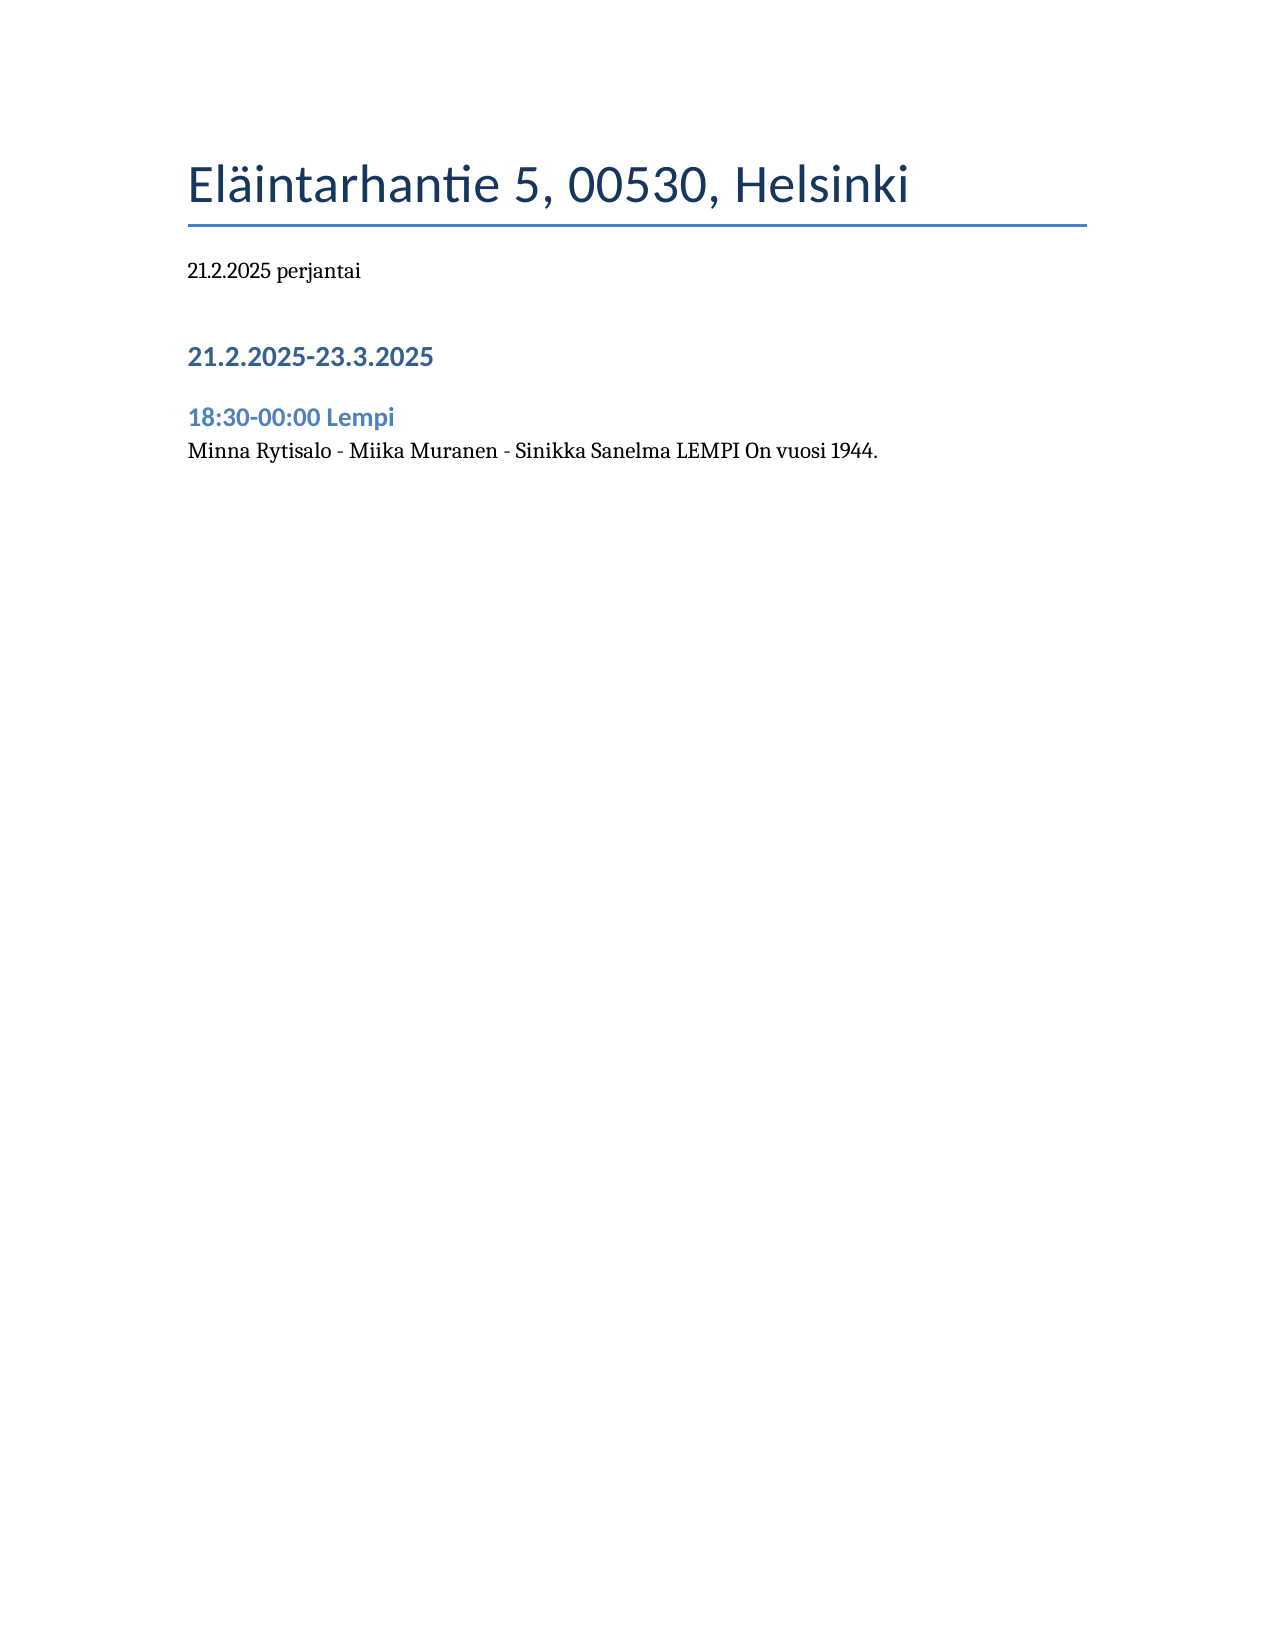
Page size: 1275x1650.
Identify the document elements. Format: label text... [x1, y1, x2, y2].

subtitle 21.2.2025-23.3.2025 [187, 338, 1087, 374]
subtitle 18:30-00:00 Lempi [187, 400, 1087, 433]
text 21.2.2025 perjantai [187, 258, 1087, 284]
text Minna Rytisalo - Miika Muranen - Sinikka Sanelma LEMPI On vuosi 1944. [187, 438, 1087, 464]
title Eläintarhantie 5, 00530, Helsinki [187, 150, 1087, 227]
